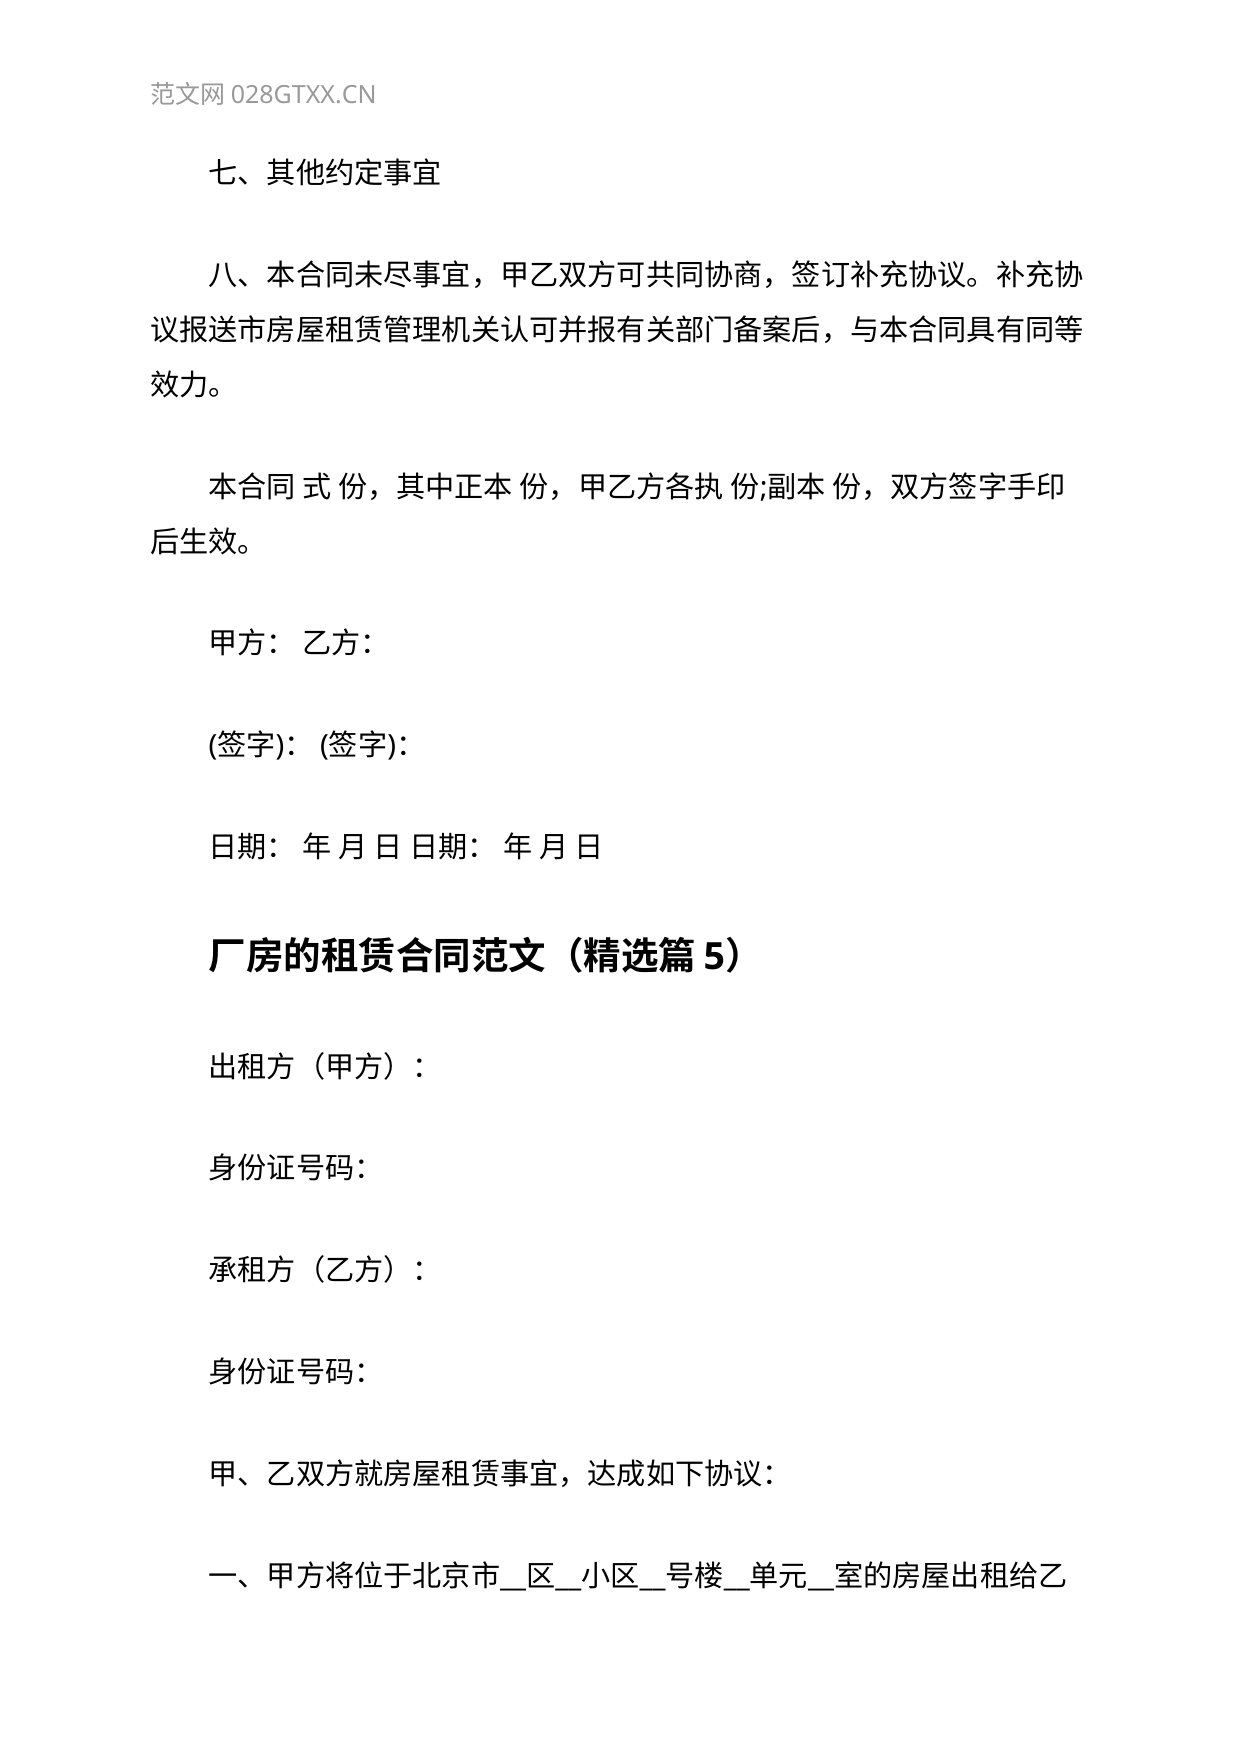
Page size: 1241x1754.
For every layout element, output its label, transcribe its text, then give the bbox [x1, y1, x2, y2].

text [150, 1552, 1090, 1594]
text 出租方（甲方）： [150, 1043, 1090, 1086]
text 甲方： 乙方： [150, 620, 1090, 662]
text 日期： 年 月 日 日期： 年 月 日 [150, 824, 1090, 866]
text 甲、乙双方就房屋租赁事宜，达成如下协议： [150, 1450, 1090, 1493]
text 八、本合同未尽事宜，甲乙双方可共同协商，签订补充协议。补充协议报送市房屋租赁管理机关认可并报有关部门备案后，与本合同具有同等效力。 [150, 252, 1090, 404]
text 身份证号码： [150, 1348, 1090, 1391]
text 七、其他约定事宜 [150, 150, 1090, 192]
text 厂房的租赁合同范文（精选篇5） [150, 926, 1090, 980]
text 承租方（乙方）： [150, 1247, 1090, 1289]
text (签字)： (签字)： [150, 722, 1090, 764]
text 身份证号码： [150, 1145, 1090, 1187]
text 本合同 式 份，其中正本 份，甲乙方各执 份;副本 份，双方签字手印后生效。 [150, 463, 1090, 561]
